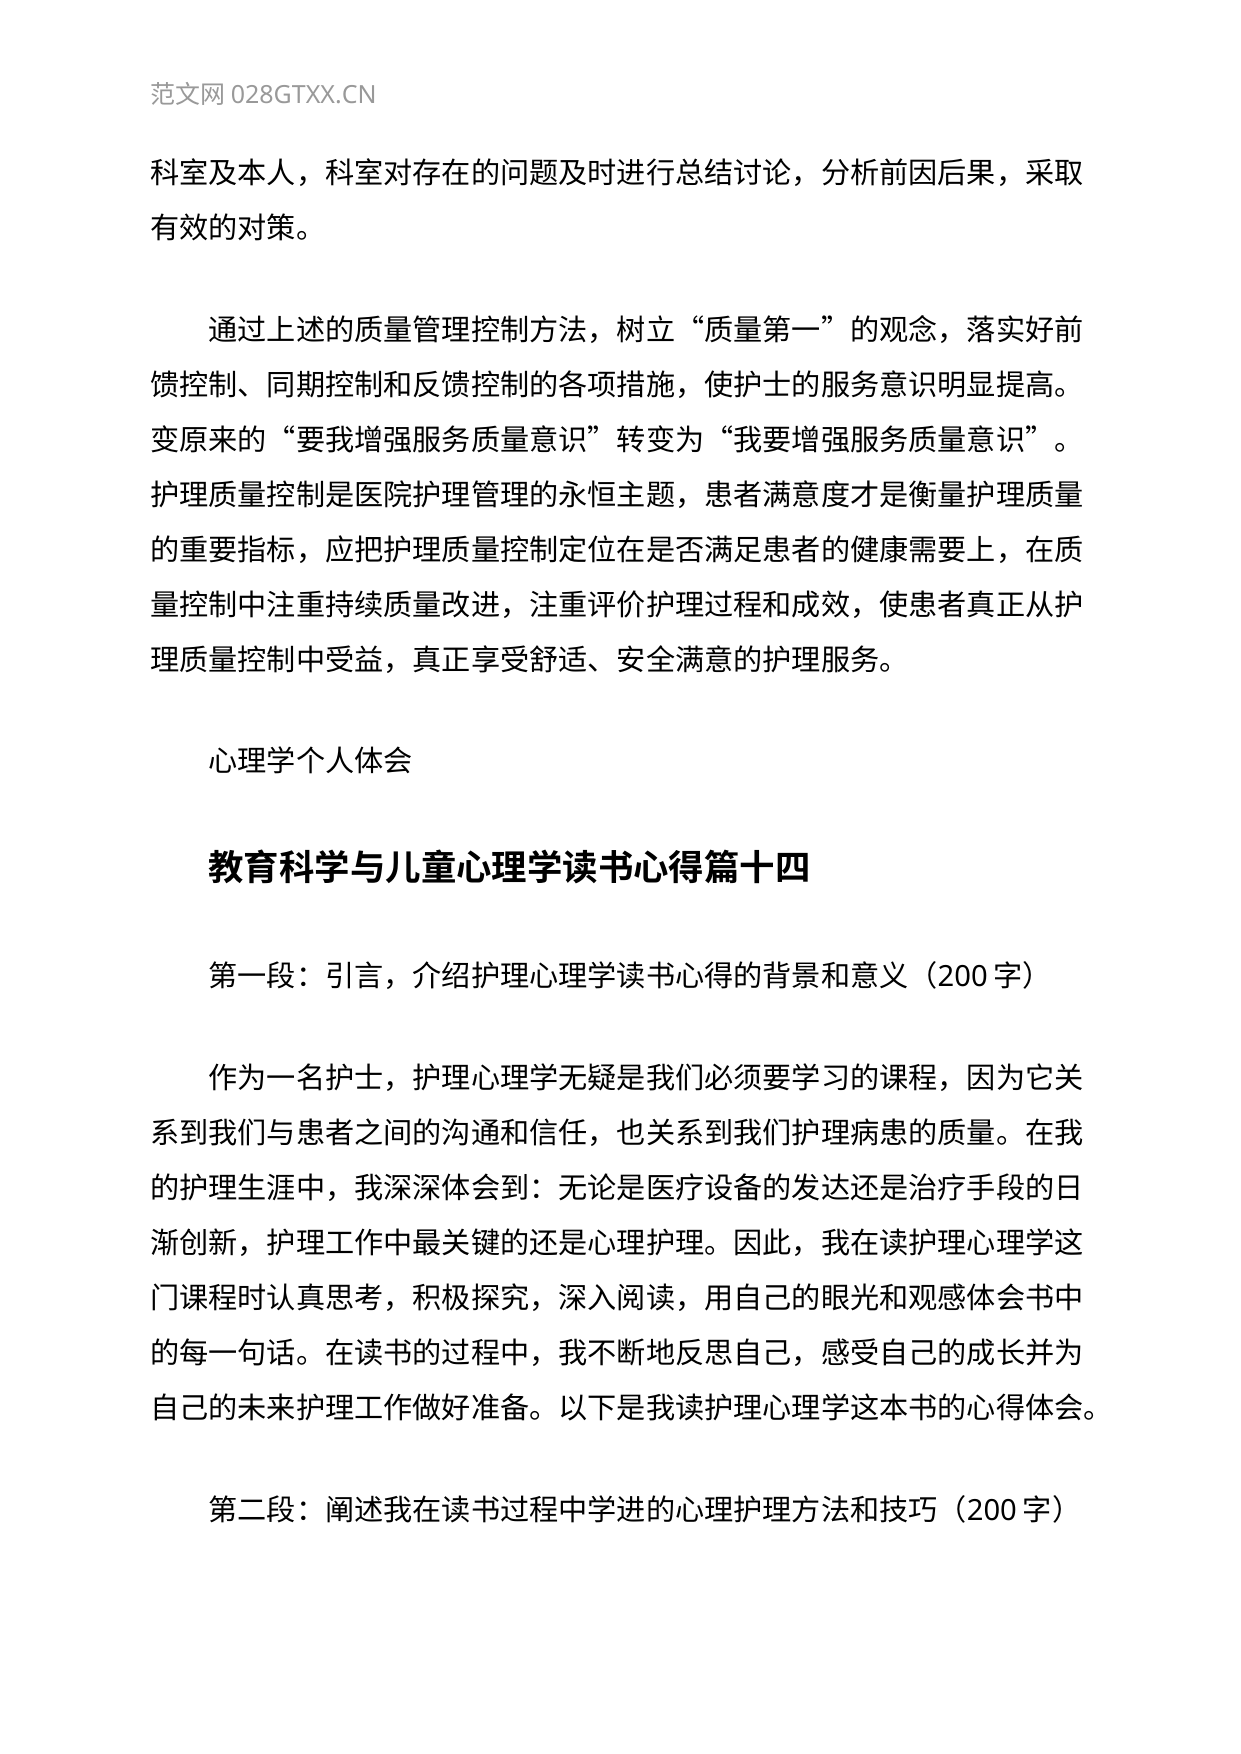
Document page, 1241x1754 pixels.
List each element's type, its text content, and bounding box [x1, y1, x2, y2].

text 教育科学与儿童心理学读书心得篇十四 [150, 839, 1090, 891]
text 作为一名护士，护理心理学无疑是我们必须要学习的课程，因为它关系到我们与患者之间的沟通和信任，也关系到我们护理病患的质量。在我的护理生涯中，我深深体会到：无论是医疗设备的发达还是治疗手段的日渐创新，护理工作中最关键的还是心理护理。因此，我在读护理心理学这门课程时认真思考，积极探究，深入阅读，用自己的眼光和观感体会书中的每一句话。在读书的过程中，我不断地反思自己，感受自己的成长并为自己的未来护理工作做好准备。以下是我读护理心理学这本书的心得体会。 [150, 1055, 1090, 1427]
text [150, 150, 1090, 247]
text 通过上述的质量管理控制方法，树立“质量第一”的观念，落实好前馈控制、同期控制和反馈控制的各项措施，使护士的服务意识明显提高。变原来的“要我增强服务质量意识”转变为“我要增强服务质量意识”。护理质量控制是医院护理管理的永恒主题，患者满意度才是衡量护理质量的重要指标，应把护理质量控制定位在是否满足患者的健康需要上，在质量控制中注重持续质量改进，注重评价护理过程和成效，使患者真正从护理质量控制中受益，真正享受舒适、安全满意的护理服务。 [150, 307, 1090, 678]
text 第一段：引言，介绍护理心理学读书心得的背景和意义（200字） [150, 953, 1090, 995]
text 第二段：阐述我在读书过程中学进的心理护理方法和技巧（200字） [150, 1486, 1090, 1528]
text 心理学个人体会 [150, 738, 1090, 780]
